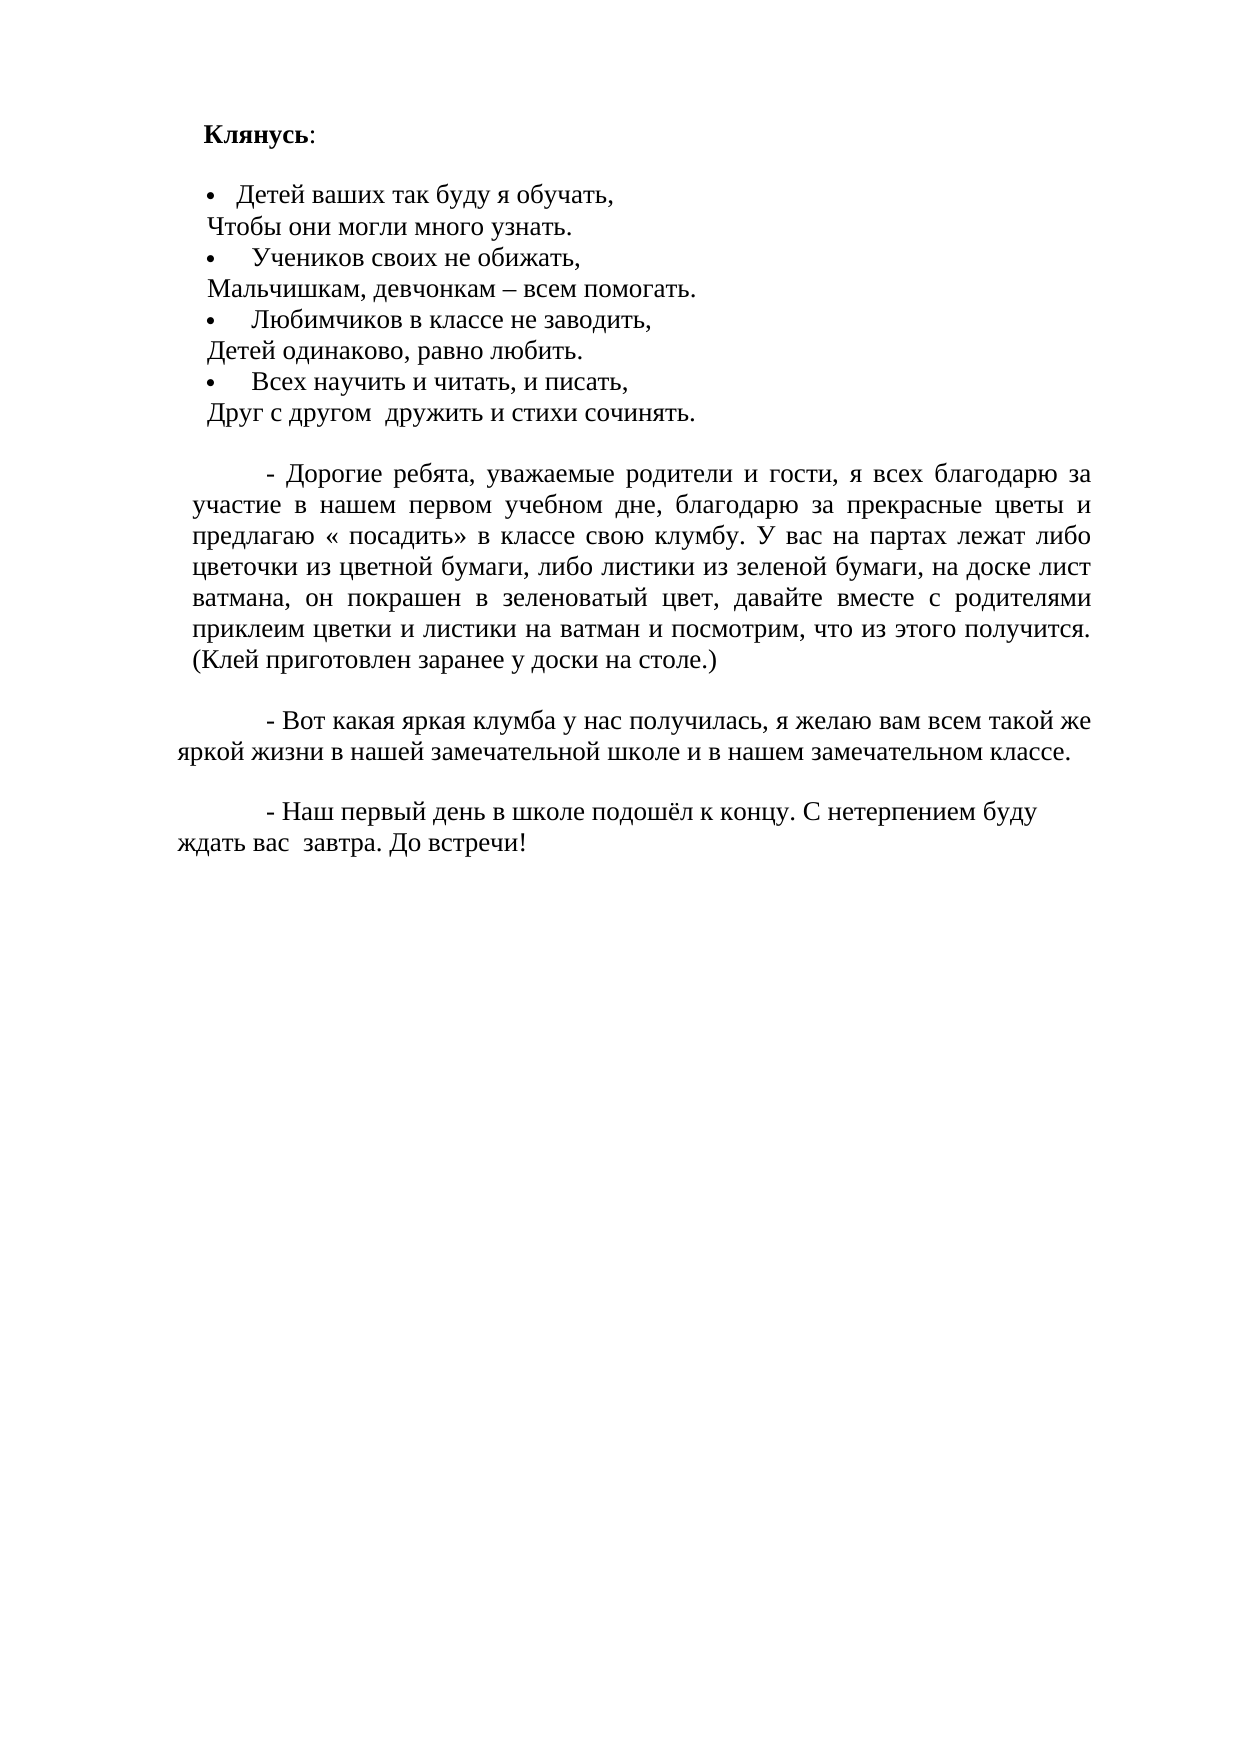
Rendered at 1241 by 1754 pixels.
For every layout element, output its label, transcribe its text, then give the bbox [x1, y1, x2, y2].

text - Дорогие ребята, уважаемые родители и гости, я всех благодарю за участие в нашем первом учебном дне, благодарю за прекрасные цветы и предлагаю « посадить» в классе свою клумбу. У вас на партах лежат либо цветочки из цветной бумаги, либо листики из зеленой бумаги, на доске лист ватмана, он покрашен в зеленоватый цвет, давайте вместе с родителями приклеим цветки и листики на ватман и посмотрим, что из этого получится. (Клей приготовлен заранее у доски на столе.) [192, 457, 1093, 675]
list Любимчиков в классе не заводить, Детей одинаково, равно любить. [207, 303, 1152, 365]
list Учеников своих не обижать, Мальчишкам, девчонкам – всем помогать. [207, 241, 1152, 303]
text - Вот какая яркая клумба у нас получилась, я желаю вам всем такой же яркой жизни в нашей замечательной школе и в нашем замечательном классе. [177, 704, 1093, 766]
text - Наш первый день в школе подошёл к концу. С нетерпением буду ждать вас завтра. До встречи! [177, 795, 1093, 858]
list Всех научить и читать, и писать, Друг с другом дружить и стихи сочинять. [207, 365, 1152, 428]
list Детей ваших так буду я обучать, Чтобы они могли много узнать. [207, 178, 1152, 241]
text Клянусь: [89, 118, 1152, 149]
